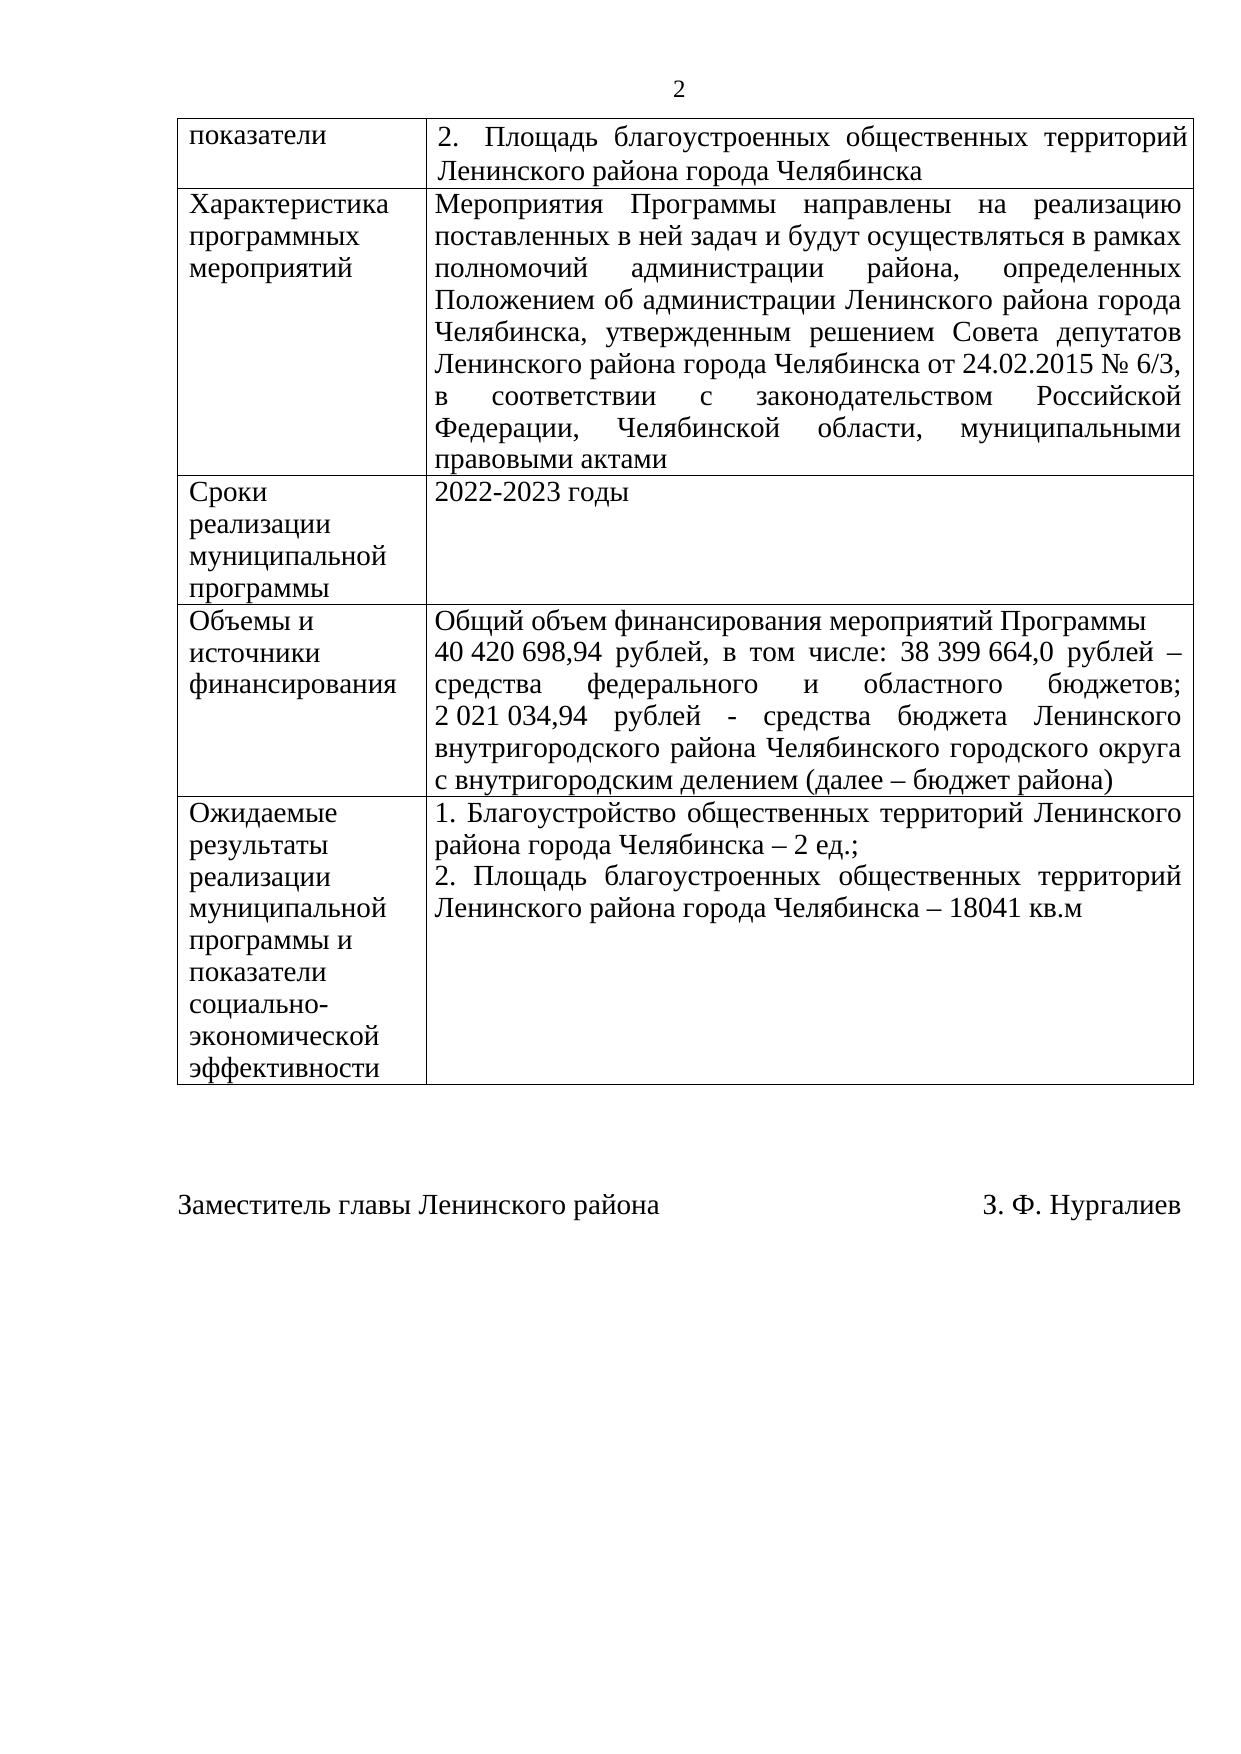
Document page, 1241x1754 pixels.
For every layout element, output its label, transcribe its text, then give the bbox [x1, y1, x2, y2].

table_cell Мероприятия Программы направлены на реализацию поставленных в ней задач и будут осуществляться в рамках полномочий администрации района, определенных Положением об администрации Ленинского района города Челябинска, утвержденным решением Совета депутатов Ленинского района города Челябинска от 24.02.2015 № 6/3, в соответствии с законодательством Российской Федерации, Челябинской области, муниципальными правовыми актами [427, 189, 1193, 475]
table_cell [427, 119, 1193, 187]
text Заместитель главы Ленинского района З. Ф. Нургалиев [177, 1187, 1181, 1221]
table_cell 2022-2023 годы [427, 476, 1193, 604]
table_cell Объемы и источники финансирования [178, 605, 426, 796]
table_cell Общий объем финансирования мероприятий Программы 40 420 698,94 рублей, в том числе: 38 399 664,0 рублей – средства федерального и областного бюджетов; 2 021 034,94 рублей - средства бюджета Ленинского внутригородского района Челябинского городского округа с внутригородским делением (далее – бюджет района) [427, 605, 1193, 796]
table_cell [178, 119, 426, 187]
table_cell 1. Благоустройство общественных территорий Ленинского района города Челябинска – 2 ед.; 2. Площадь благоустроенных общественных территорий Ленинского района города Челябинска – 18041 кв.м [427, 797, 1193, 1083]
table_cell Сроки реализации муниципальной программы [178, 476, 426, 604]
table_cell Характеристика программных мероприятий [178, 189, 426, 475]
table_cell Ожидаемые результаты реализации муниципальной программы и показатели социально-экономической эффективности [178, 797, 426, 1083]
